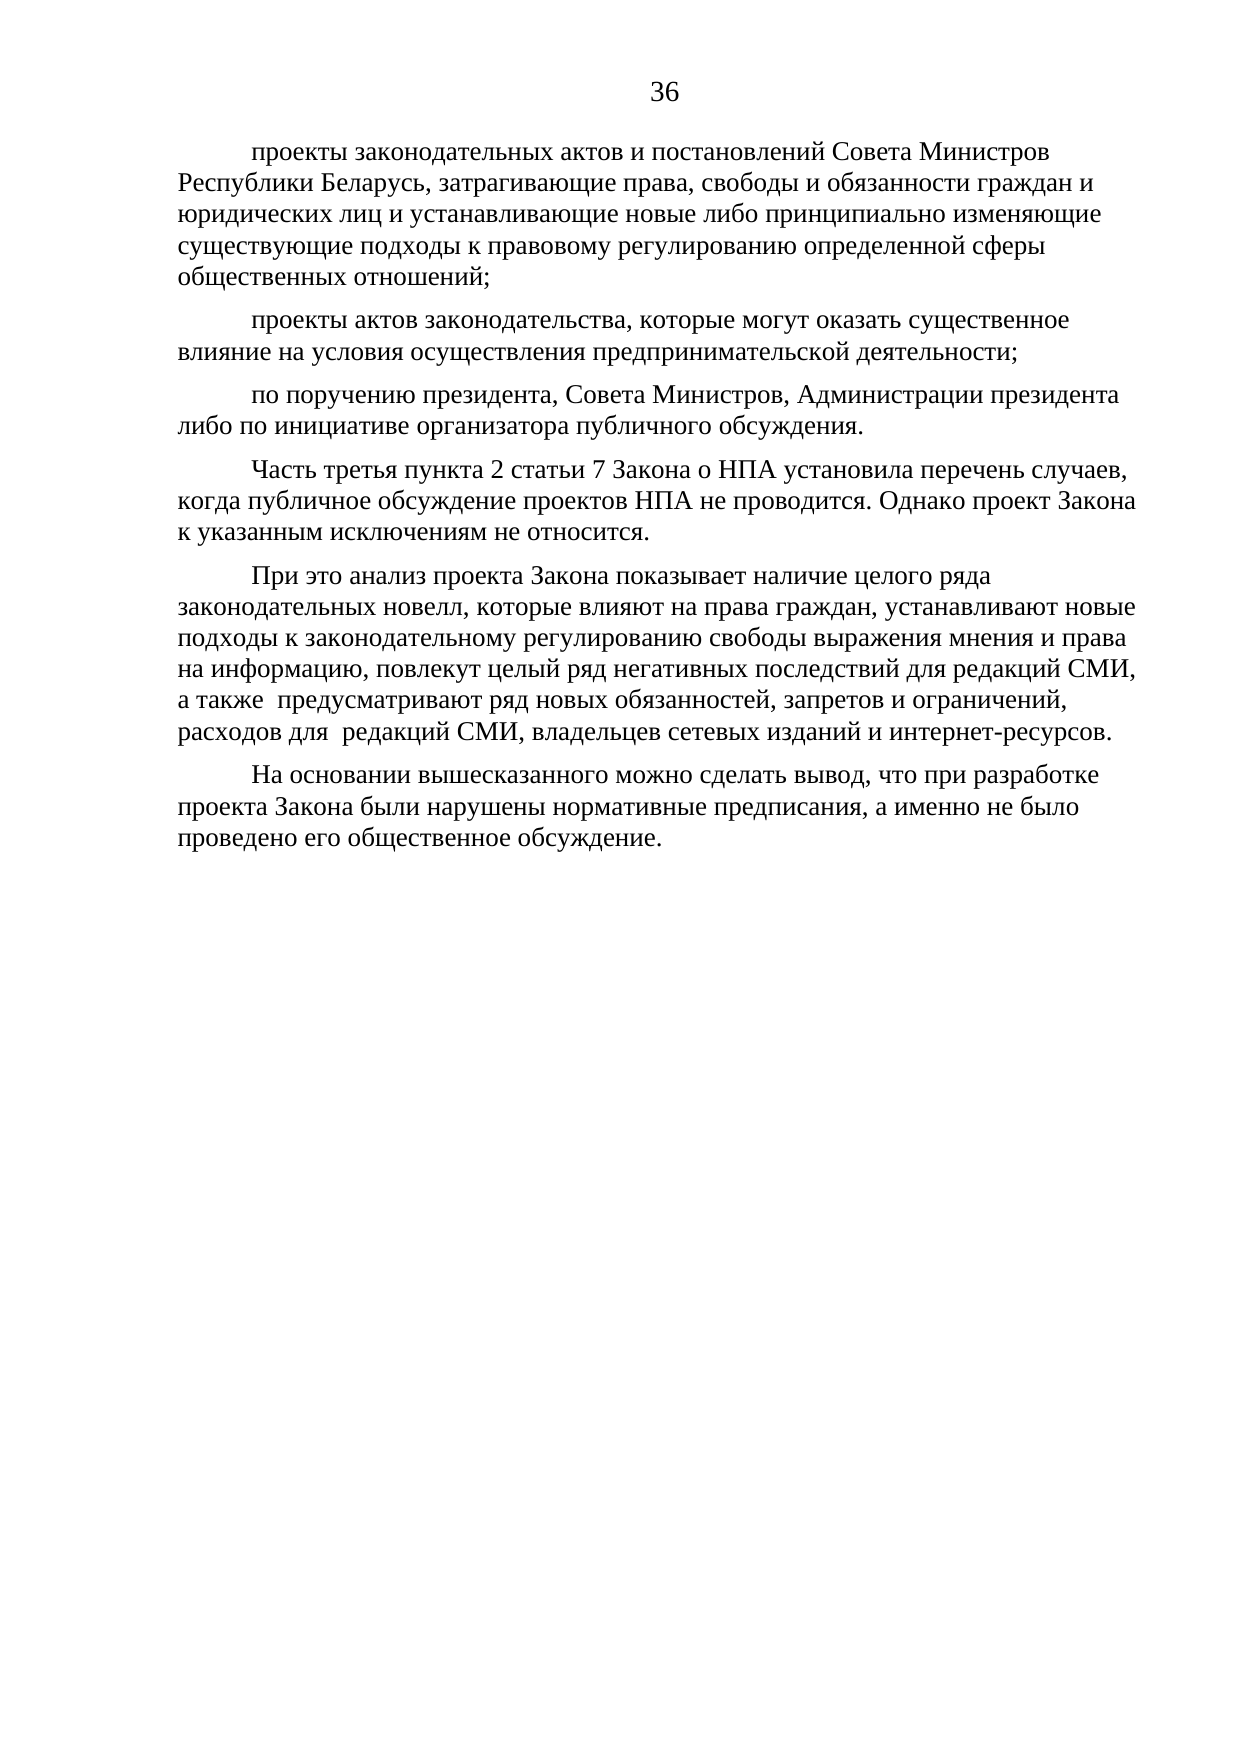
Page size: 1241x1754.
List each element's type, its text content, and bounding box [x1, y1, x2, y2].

text проекты актов законодательства, которые могут оказать существенное влияние на условия осуществления предпринимательской деятельности; [177, 303, 1152, 366]
text При это анализ проекта Закона показывает наличие целого ряда законодательных новелл, которые влияют на права граждан, устанавливают новые подходы к законодательному регулированию свободы выражения мнения и права на информацию, повлекут целый ряд негативных последствий для редакций СМИ, а также предусматривают ряд новых обязанностей, запретов и ограничений, расходов для редакций СМИ, владельцев сетевых изданий и интернет-ресурсов. [177, 559, 1152, 746]
text Часть третья пункта 2 статьи 7 Закона о НПА установила перечень случаев, когда публичное обсуждение проектов НПА не проводится. Однако проект Закона к указанным исключениям не относится. [177, 453, 1152, 547]
text проекты законодательных актов и постановлений Совета Министров Республики Беларусь, затрагивающие права, свободы и обязанности граждан и юридических лиц и устанавливающие новые либо принципиально изменяющие существующие подходы к правовому регулированию определенной сферы общественных отношений; [177, 135, 1152, 291]
text На основании вышесказанного можно сделать вывод, что при разработке проекта Закона были нарушены нормативные предписания, а именно не было проведено его общественное обсуждение. [177, 758, 1152, 852]
text по поручению президента, Совета Министров, Администрации президента либо по инициативе организатора публичного обсуждения. [177, 378, 1152, 441]
